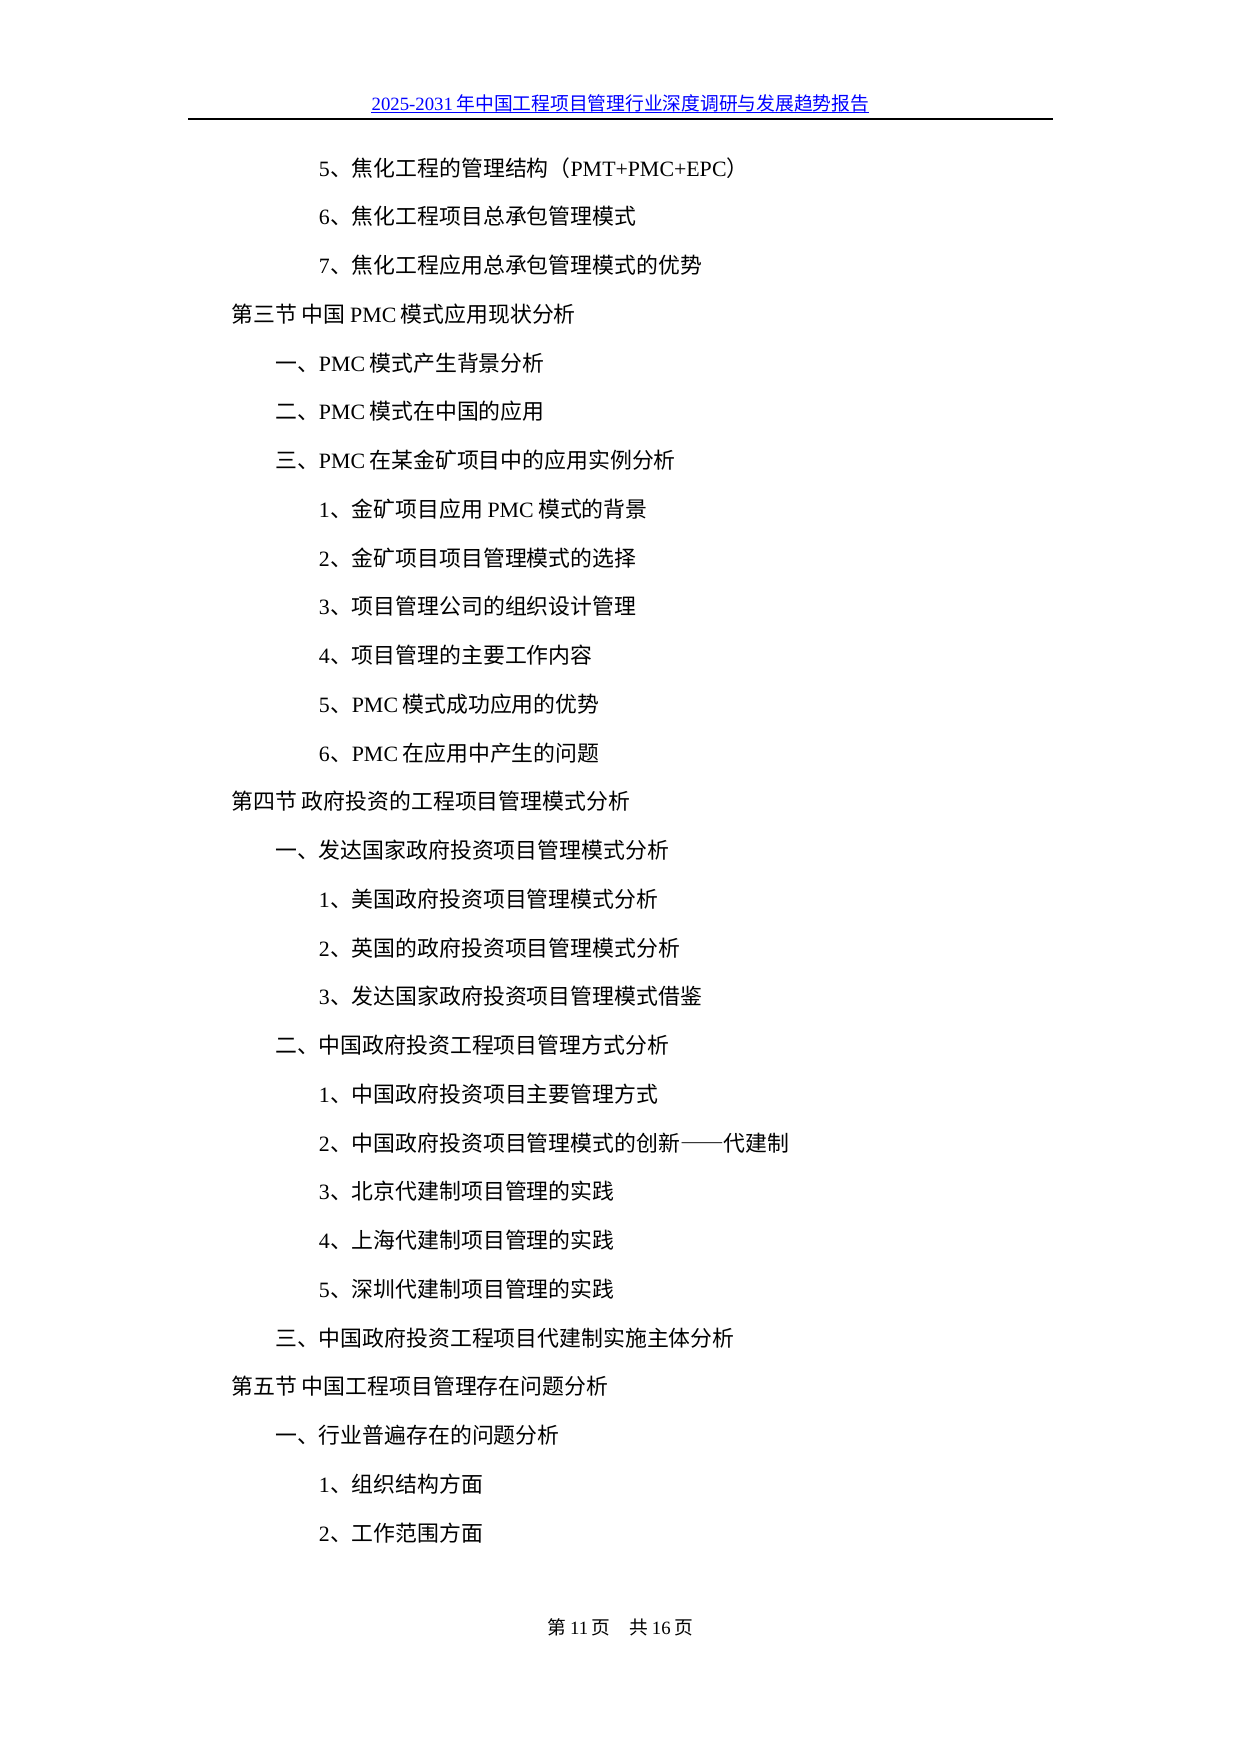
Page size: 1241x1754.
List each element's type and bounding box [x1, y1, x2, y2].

text [187, 150, 1053, 1548]
